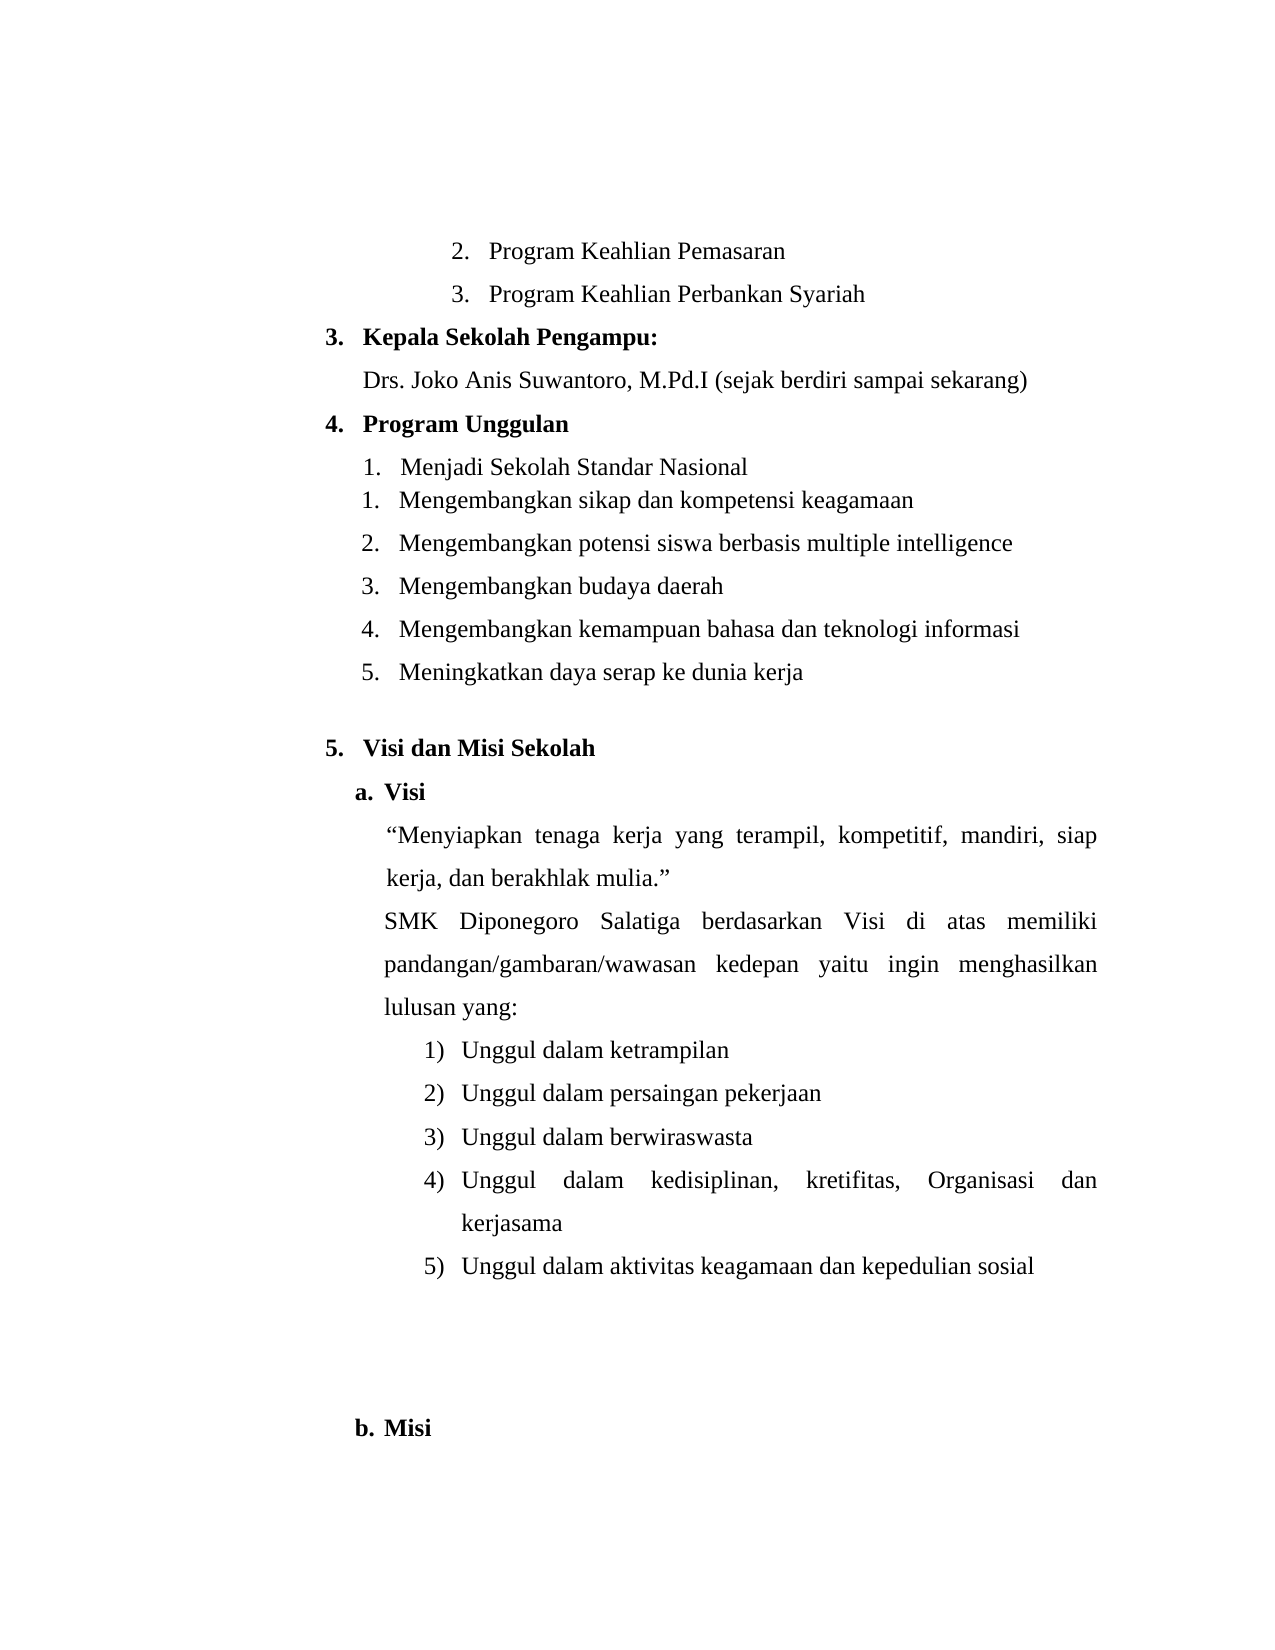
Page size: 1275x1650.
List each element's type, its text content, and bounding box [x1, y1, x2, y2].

list Unggul dalam berwiraswasta [424, 1122, 1098, 1150]
list Unggul dalam persaingan pekerjaan [424, 1078, 1098, 1107]
list Mengembangkan budaya daerah [361, 571, 1098, 600]
list Misi [354, 1413, 1098, 1442]
list Program Keahlian Pemasaran [451, 236, 1098, 265]
list Unggul dalam kedisiplinan, kretifitas, Organisasi dan kerjasama [424, 1165, 1098, 1237]
list Mengembangkan sikap dan kompetensi keagamaan [361, 485, 1098, 514]
list Program Unggulan [325, 409, 1098, 437]
text SMK Diponegoro Salatiga berdasarkan Visi di atas memiliki pandangan/gambaran/wawasan kedepan yaitu ingin menghasilkan lulusan yang: [384, 906, 1098, 1021]
list Mengembangkan potensi siswa berbasis multiple intelligence [361, 528, 1098, 557]
text Drs. Joko Anis Suwantoro, M.Pd.I (sejak berdiri sampai sekarang) [288, 366, 1098, 394]
text “Menyiapkan tenaga kerja yang terampil, kompetitif, mandiri, siap kerja, dan berakhlak mulia.” [386, 820, 1098, 892]
list Unggul dalam aktivitas keagamaan dan kepedulian sosial [424, 1251, 1098, 1280]
list Visi [354, 777, 1098, 805]
list Unggul dalam ketrampilan [424, 1035, 1098, 1064]
text 1. Menjadi Sekolah Standar Nasional [363, 452, 1098, 481]
list Mengembangkan kemampuan bahasa dan teknologi informasi [361, 614, 1098, 643]
list Visi dan Misi Sekolah [325, 733, 1098, 762]
list Kepala Sekolah Pengampu: [325, 322, 1098, 351]
list Program Keahlian Perbankan Syariah [451, 279, 1098, 308]
list Meningkatkan daya serap ke dunia kerja [361, 657, 1098, 686]
